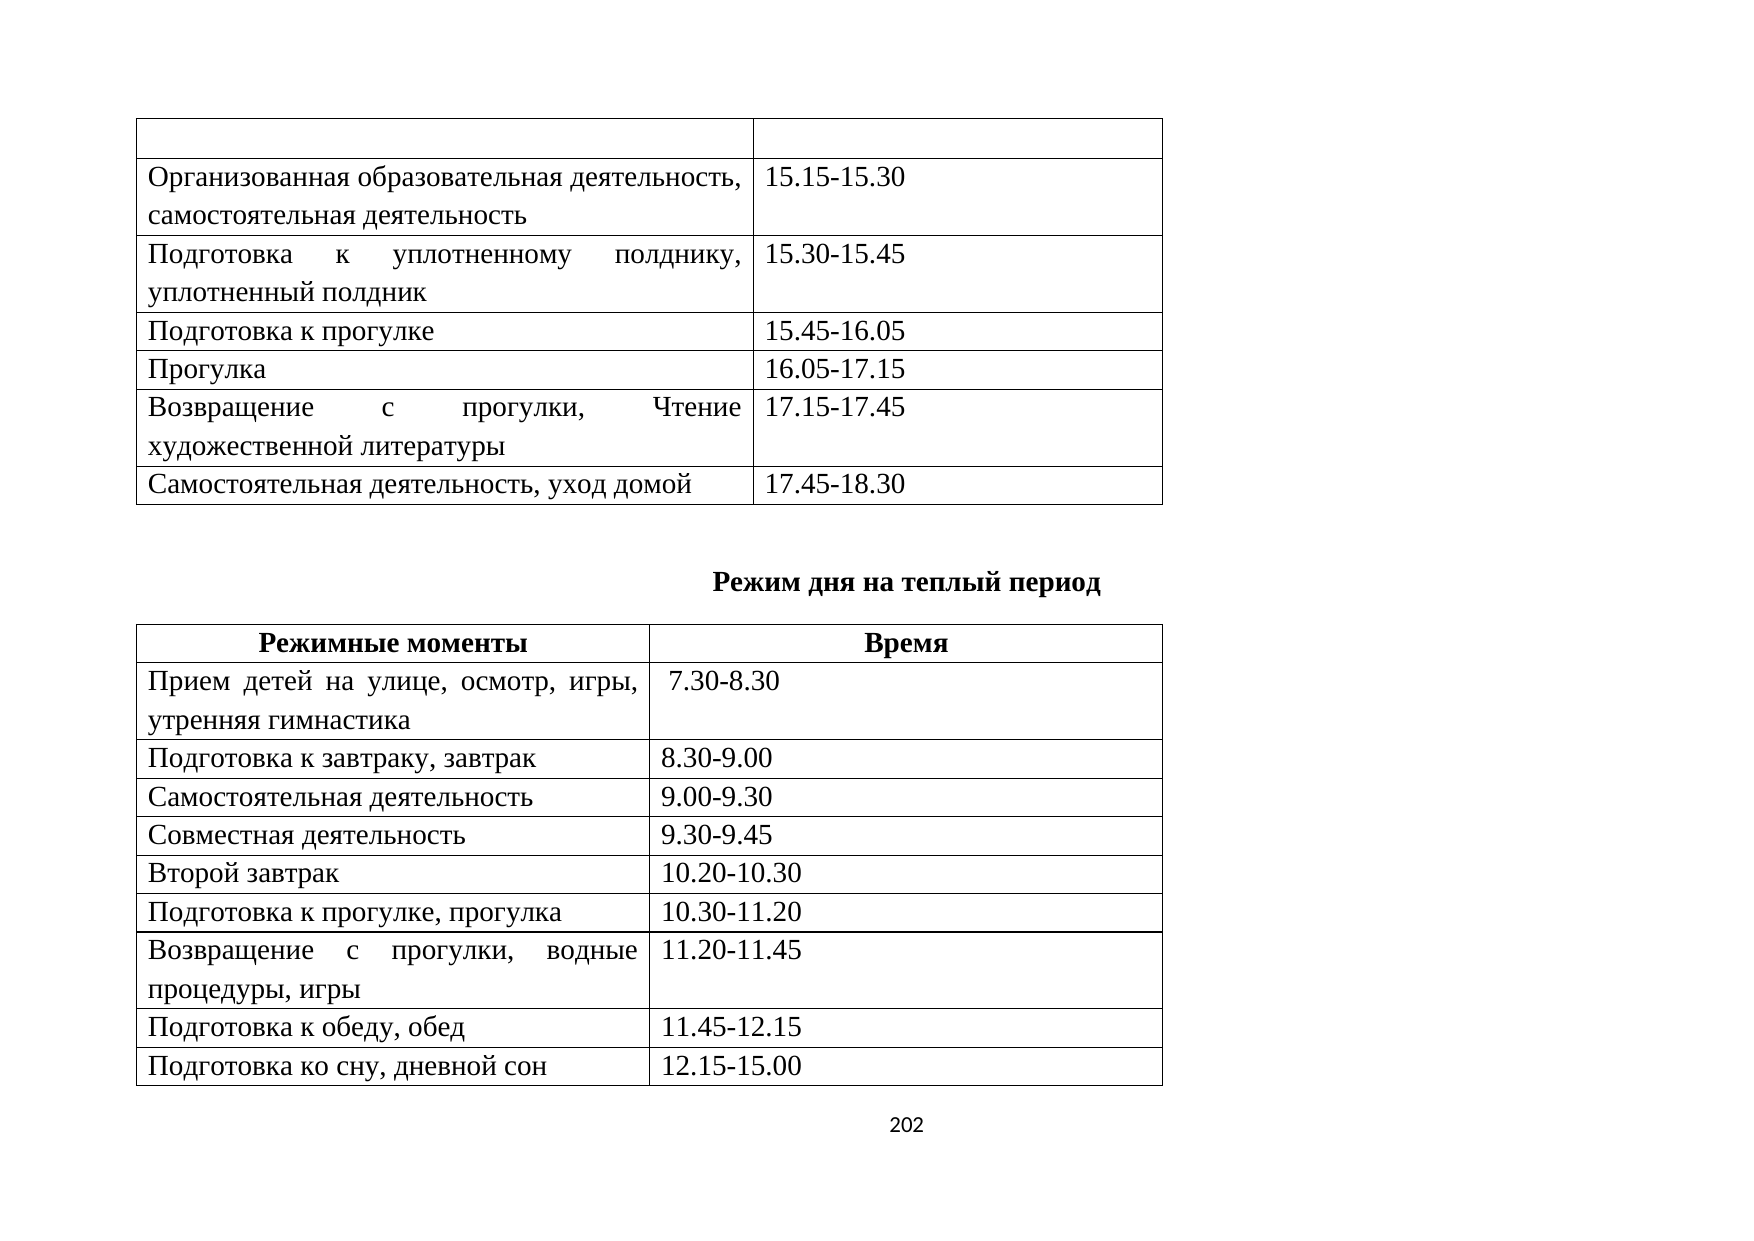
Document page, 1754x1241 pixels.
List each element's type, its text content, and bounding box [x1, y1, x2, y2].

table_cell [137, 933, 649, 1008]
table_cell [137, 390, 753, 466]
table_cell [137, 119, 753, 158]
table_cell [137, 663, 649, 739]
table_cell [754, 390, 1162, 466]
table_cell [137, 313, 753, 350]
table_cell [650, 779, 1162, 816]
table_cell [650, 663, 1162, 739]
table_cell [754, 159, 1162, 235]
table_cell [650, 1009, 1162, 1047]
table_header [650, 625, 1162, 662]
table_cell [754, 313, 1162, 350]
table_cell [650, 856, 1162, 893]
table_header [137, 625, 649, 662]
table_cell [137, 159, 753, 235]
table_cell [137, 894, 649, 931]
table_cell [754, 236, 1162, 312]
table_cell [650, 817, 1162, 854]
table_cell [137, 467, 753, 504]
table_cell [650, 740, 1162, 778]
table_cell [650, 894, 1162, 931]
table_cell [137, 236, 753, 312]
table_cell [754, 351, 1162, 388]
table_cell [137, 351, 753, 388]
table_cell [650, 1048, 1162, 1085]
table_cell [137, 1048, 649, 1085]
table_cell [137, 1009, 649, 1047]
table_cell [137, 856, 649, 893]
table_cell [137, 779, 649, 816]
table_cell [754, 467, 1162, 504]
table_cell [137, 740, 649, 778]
text Режим дня на теплый период [148, 564, 1665, 598]
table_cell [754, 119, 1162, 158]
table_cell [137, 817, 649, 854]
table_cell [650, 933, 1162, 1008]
